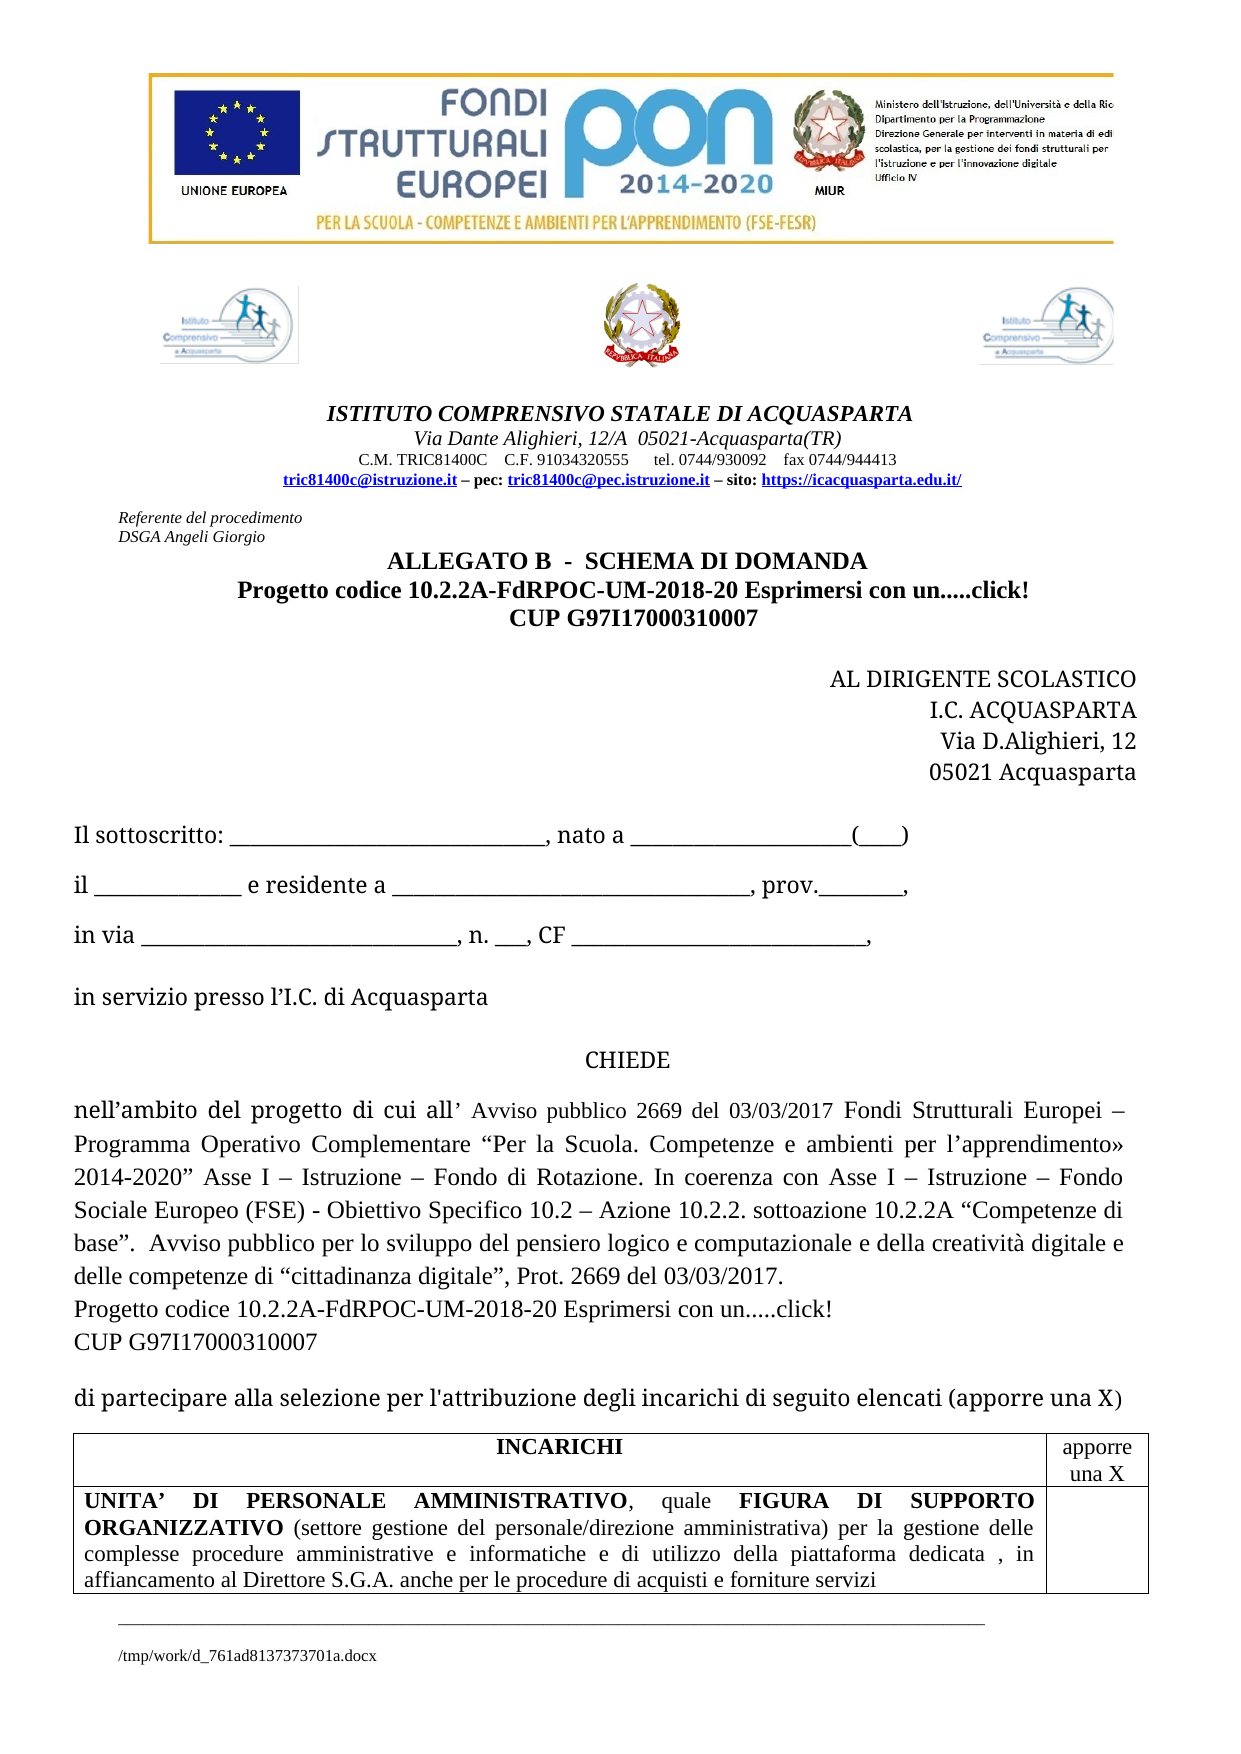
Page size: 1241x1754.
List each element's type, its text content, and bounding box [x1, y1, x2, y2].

text Il sottoscritto: ______________________________, nato a _____________________(____) [74, 819, 1137, 850]
table_cell [1047, 1487, 1148, 1593]
text Progetto codice 10.2.2A-FdRPOC-UM-2018-20 Esprimersi con un.....click! [74, 1294, 1125, 1323]
text I.C. ACQUASPARTA [118, 694, 1137, 725]
text in servizio presso l’I.C. di Acquasparta [74, 981, 1137, 1012]
table_cell UNITA’ DI PERSONALE AMMINISTRATIVO, quale FIGURA DI SUPPORTO ORGANIZZATIVO (settore gestione del personale/direzione amministrativa) per la gestione delle complesse procedure amministrative e informatiche e di utilizzo della piattaforma dedicata , in affiancamento al Direttore S.G.A. anche per le procedure di acquisti e forniture servizi [74, 1487, 1046, 1593]
text Progetto codice 10.2.2A-FdRPOC-UM-2018-20 Esprimersi con un.....click! [142, 575, 1125, 603]
text AL DIRIGENTE SCOLASTICO [118, 662, 1137, 694]
text 05021 Acquasparta [118, 756, 1137, 787]
text nell’ambito del progetto di cui all’ Avviso pubblico 2669 del 03/03/2017 Fondi Strutturali Europei – Programma Operativo Complementare “Per la Scuola. Competenze e ambienti per l’apprendimento» 2014-2020” Asse I – Istruzione – Fondo di Rotazione. In coerenza con Asse I – Istruzione – Fondo Sociale Europeo (FSE) - Obiettivo Specifico 10.2 – Azione 10.2.2. sottoazione 10.2.2A “Competenze di base”. Avviso pubblico per lo sviluppo del pensiero logico e computazionale e della creatività digitale e delle competenze di “cittadinanza digitale”, Prot. 2669 del 03/03/2017. [74, 1094, 1125, 1290]
picture [979, 285, 1114, 366]
text CUP G97I17000310007 [74, 1327, 1125, 1356]
text ALLEGATO B - SCHEMA DI DOMANDA [118, 546, 1137, 575]
table_header apporre una X [1047, 1434, 1148, 1486]
text CHIEDE [118, 1044, 1137, 1075]
text Via D.Alighieri, 12 [118, 725, 1137, 756]
text il ______________ e residente a __________________________________, prov.________, [74, 869, 1137, 900]
text di partecipare alla selezione per l'attribuzione degli incarichi di seguito elencati (apporre una X) [74, 1382, 1137, 1414]
text in via ______________________________, n. ___, CF ____________________________, [74, 919, 1137, 950]
picture [148, 73, 1114, 244]
text CUP G97I17000310007 [142, 603, 1125, 632]
table_header INCARICHI [74, 1434, 1046, 1486]
picture [159, 286, 300, 365]
picture [602, 282, 682, 369]
